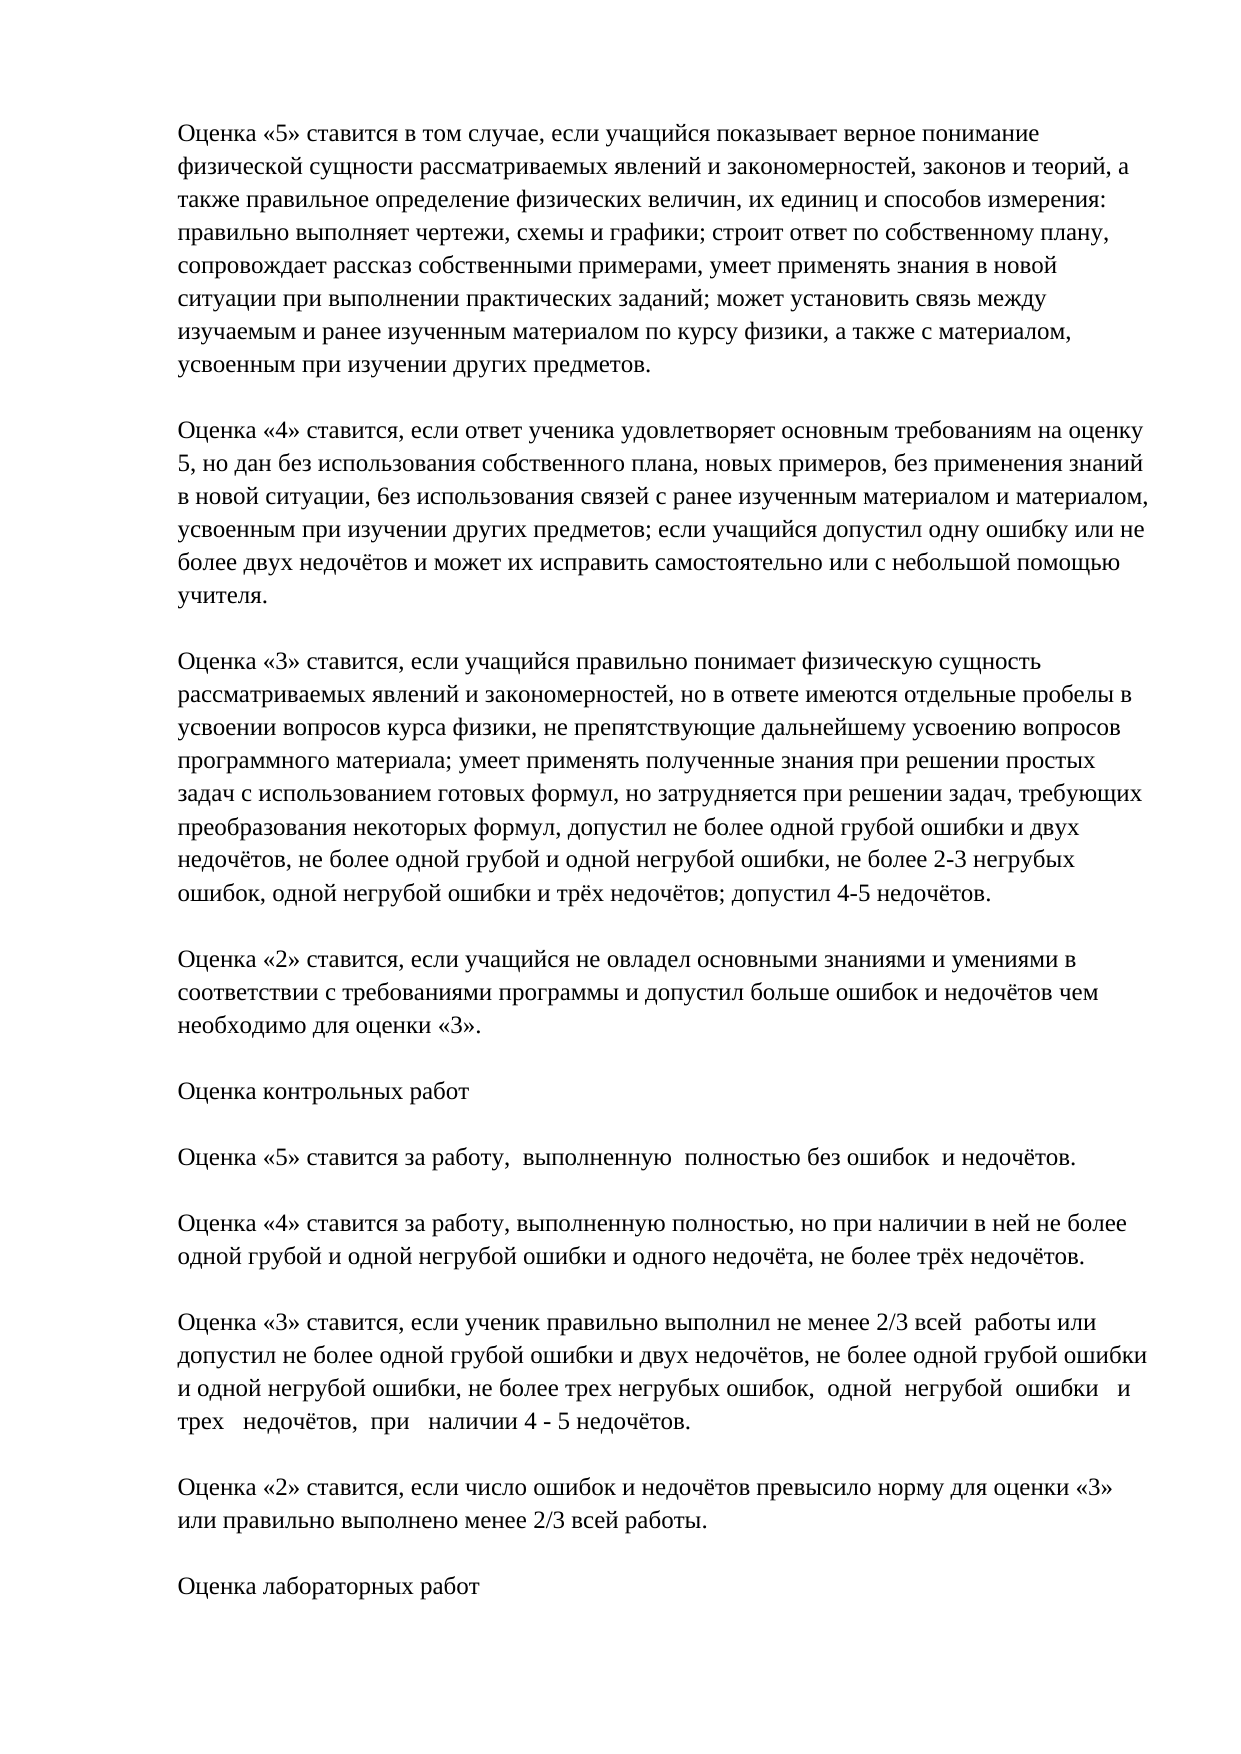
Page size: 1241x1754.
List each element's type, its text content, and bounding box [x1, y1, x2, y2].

text Оценка контрольных работ [177, 1076, 1152, 1104]
text Оценка «4» ставится за работу, выполненную полностью, но при наличии в ней не более одной грубой и одной негрубой ошибки и одного недочёта, не более трёх недочётов. [177, 1208, 1152, 1269]
text Оценка «5» ставится в том случае, если учащийся показывает верное понимание физической сущности рассматриваемых явлений и закономерностей, законов и теорий, а также правильное определение физических величин, их единиц и способов измерения: правильно выполняет чертежи, схемы и графики; строит ответ по собственному плану, сопровождает рассказ собственными примерами, умеет применять знания в новой ситуации при выполнении практических заданий; может установить связь между изучаемым и ранее изученным материалом по курсу физики, а также с материалом, усвоенным при изучении других предметов. [177, 118, 1152, 378]
text Оценка «5» ставится за работу, выполненную полностью без ошибок и недочётов. [177, 1142, 1152, 1171]
text Оценка «3» ставится, если ученик правильно выполнил не менее 2/3 всей работы или допустил не более одной грубой ошибки и двух недочётов, не более одной грубой ошибки и одной негрубой ошибки, не более трех негрубых ошибок, одной негрубой ошибки и трех недочётов, при наличии 4 - 5 недочётов. [177, 1307, 1152, 1435]
text Оценка «3» ставится, если учащийся правильно понимает физическую сущность рассматриваемых явлений и закономерностей, но в ответе имеются отдельные пробелы в усвоении вопросов курса физики, не препятствующие дальнейшему усвоению вопросов программного материала; умеет применять полученные знания при решении простых задач с использованием готовых формул, но затрудняется при решении задач, требующих преобразования некоторых формул, допустил не более одной грубой ошибки и двух недочётов, не более одной грубой и одной негрубой ошибки, не более 2-3 негрубых ошибок, одной негрубой ошибки и трёх недочётов; допустил 4-5 недочётов. [177, 646, 1152, 906]
text Оценка «4» ставится, если ответ ученика удовлетворяет основным требованиям на оценку 5, но дан без использования собственного плана, новых примеров, без применения знаний в новой ситуации, 6eз использования связей с ранее изученным материалом и материалом, усвоенным при изучении других предметов; если учащийся допустил одну ошибку или не более двух недочётов и может их исправить самостоятельно или с небольшой помощью учителя. [177, 415, 1152, 609]
text Оценка лабораторных работ [177, 1571, 1152, 1600]
text Оценка «2» ставится, если учащийся не овладел основными знаниями и умениями в соответствии с требованиями программы и допустил больше ошибок и недочётов чем необходимо для оценки «3». [177, 944, 1152, 1038]
text Оценка «2» ставится, если число ошибок и недочётов превысило норму для оценки «3» или правильно выполнено менее 2/3 всей работы. [177, 1472, 1152, 1534]
